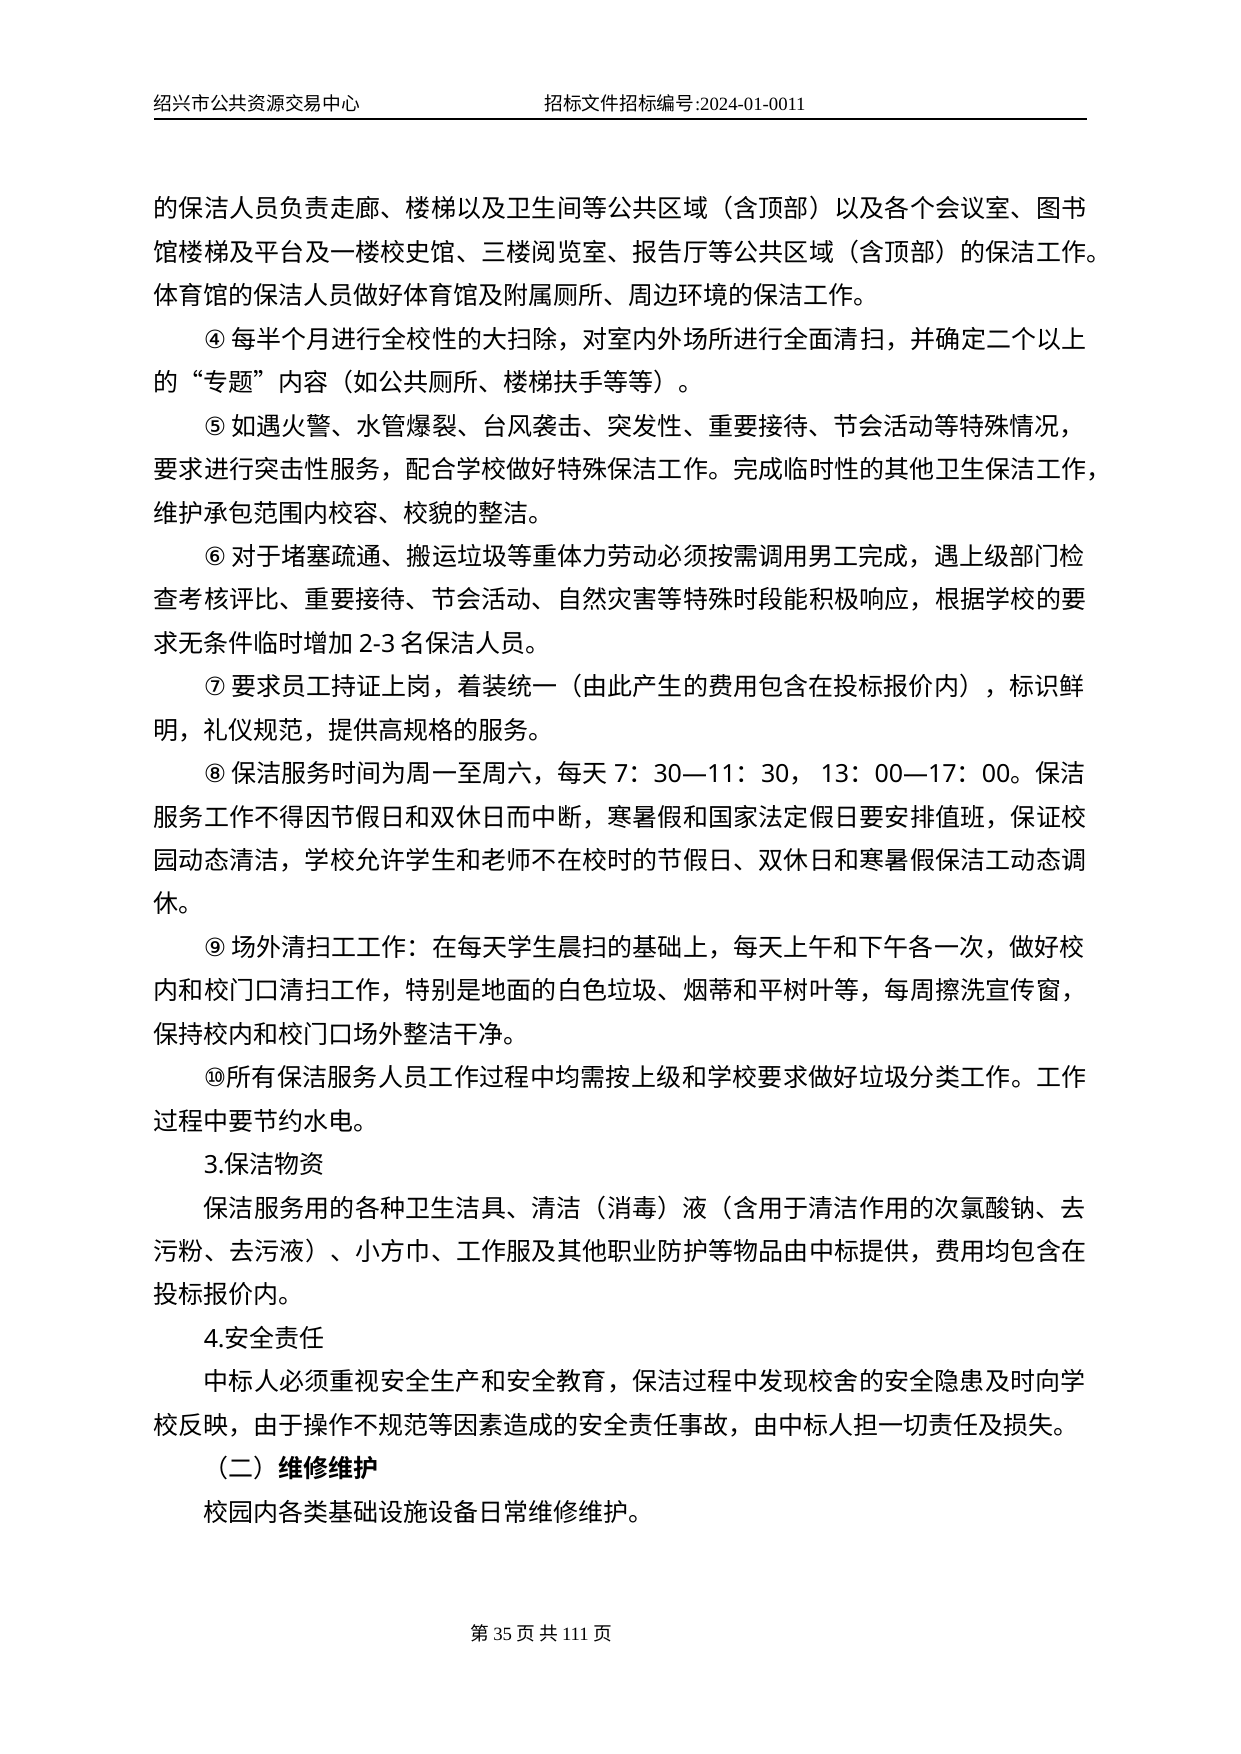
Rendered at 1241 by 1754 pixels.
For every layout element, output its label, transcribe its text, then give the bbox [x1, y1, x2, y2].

text 4.安全责任 [153, 1318, 1087, 1354]
text ⑦要求员工持证上岗，着装统一（由此产生的费用包含在投标报价内），标识鲜明，礼仪规范，提供高规格的服务。 [153, 667, 1087, 746]
text 保洁服务用的各种卫生洁具、清洁（消毒）液（含用于清洁作用的次氯酸钠、去污粉、去污液）、小方巾、工作服及其他职业防护等物品由中标提供，费用均包含在投标报价内。 [153, 1188, 1087, 1311]
text ⑥对于堵塞疏通、搬运垃圾等重体力劳动必须按需调用男工完成，遇上级部门检查考核评比、重要接待、节会活动、自然灾害等特殊时段能积极响应，根据学校的要求无条件临时增加2-3名保洁人员。 [153, 536, 1087, 659]
text 校园内各类基础设施设备日常维修维护。 [153, 1492, 1087, 1528]
text ④每半个月进行全校性的大扫除，对室内外场所进行全面清扫，并确定二个以上的“专题”内容（如公共厕所、楼梯扶手等等）。 [153, 319, 1087, 399]
text 3.保洁物资 [153, 1144, 1087, 1181]
text ⑩所有保洁服务人员工作过程中均需按上级和学校要求做好垃圾分类工作。工作过程中要节约水电。 [153, 1058, 1087, 1137]
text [153, 189, 1087, 312]
text ⑤如遇火警、水管爆裂、台风袭击、突发性、重要接待、节会活动等特殊情况，要求进行突击性服务，配合学校做好特殊保洁工作。完成临时性的其他卫生保洁工作，维护承包范围内校容、校貌的整洁。 [153, 406, 1087, 529]
text 中标人必须重视安全生产和安全教育，保洁过程中发现校舍的安全隐患及时向学校反映，由于操作不规范等因素造成的安全责任事故，由中标人担一切责任及损失。 [153, 1362, 1087, 1441]
text ⑨场外清扫工工作：在每天学生晨扫的基础上，每天上午和下午各一次，做好校内和校门口清扫工作，特别是地面的白色垃圾、烟蒂和平树叶等，每周擦洗宣传窗，保持校内和校门口场外整洁干净。 [153, 927, 1087, 1051]
list 维修维护 [153, 1449, 1087, 1485]
text ⑧保洁服务时间为周一至周六，每天7：30—11：30， 13：00—17：00。保洁服务工作不得因节假日和双休日而中断，寒暑假和国家法定假日要安排值班，保证校园动态清洁，学校允许学生和老师不在校时的节假日、双休日和寒暑假保洁工动态调休。 [153, 754, 1087, 920]
